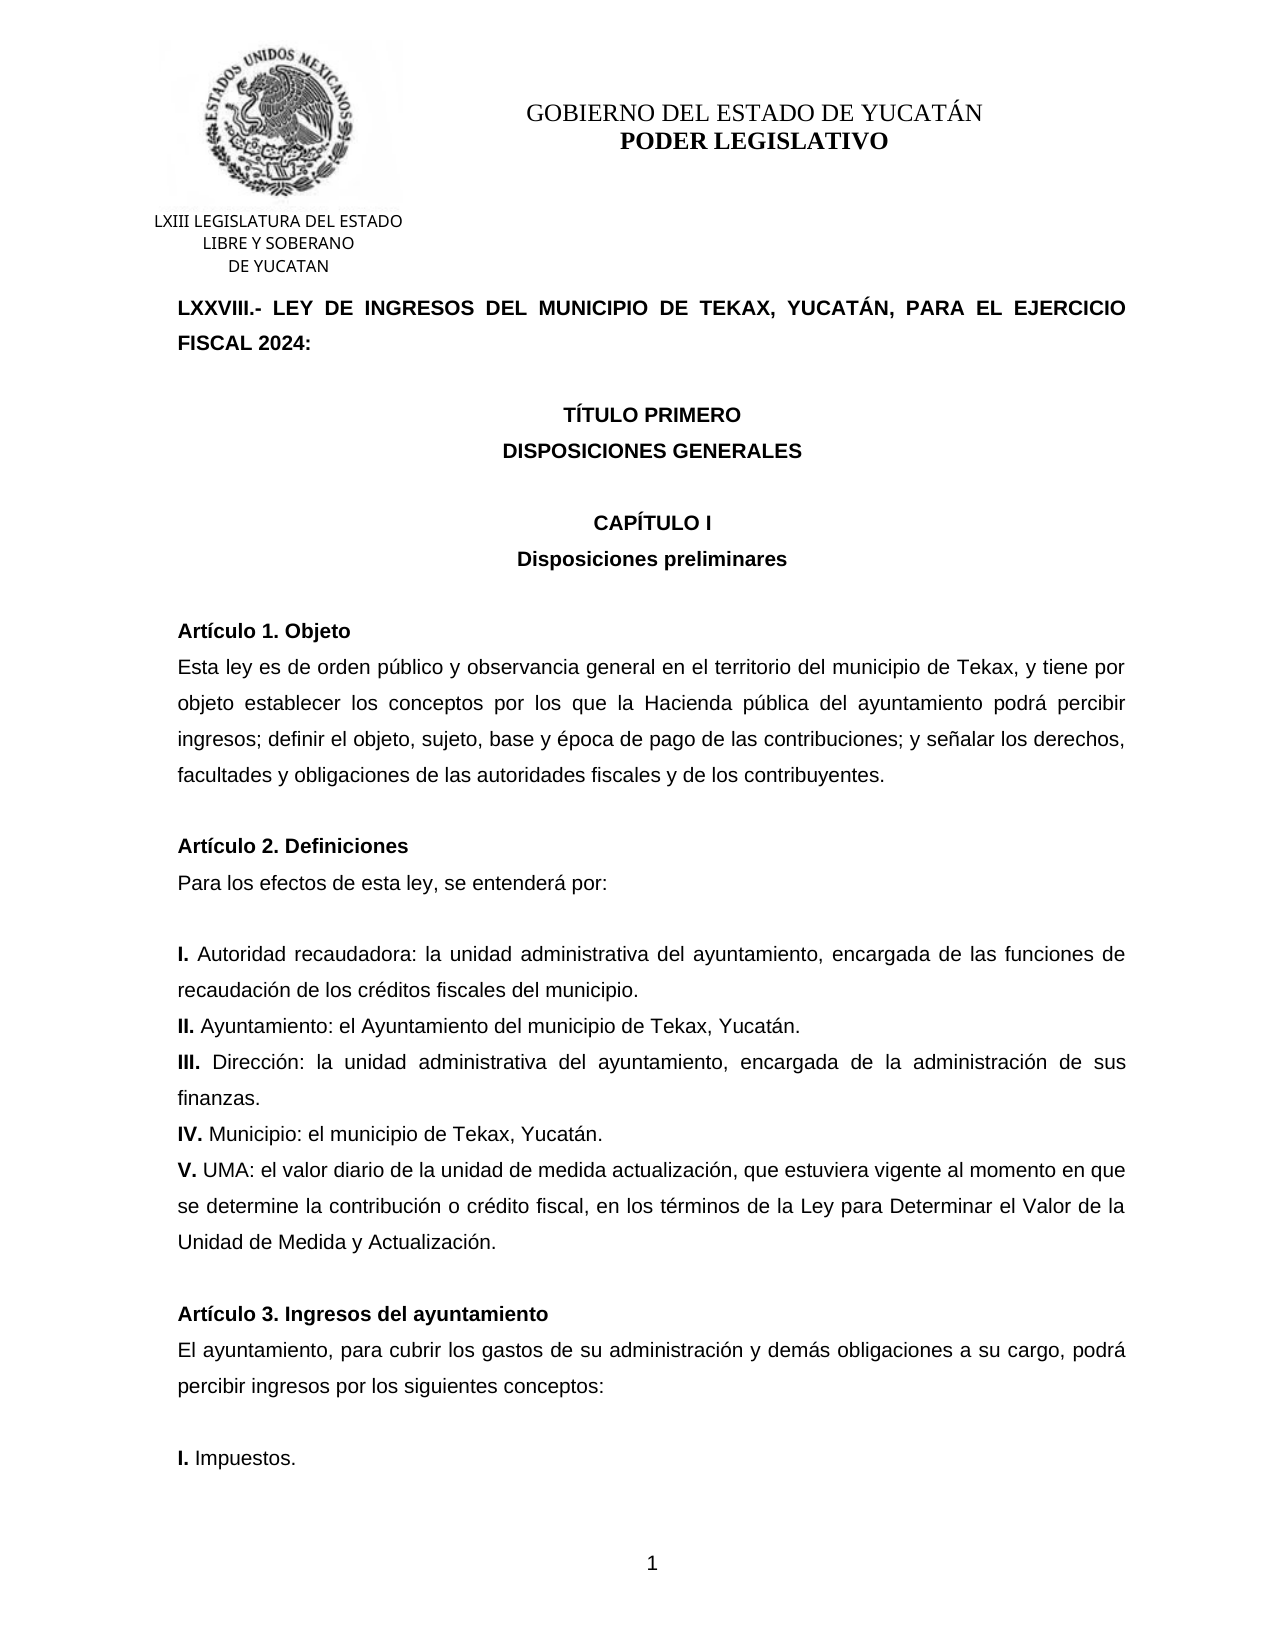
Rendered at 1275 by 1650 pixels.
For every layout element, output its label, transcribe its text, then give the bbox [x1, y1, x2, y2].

text Disposiciones preliminares [177, 547, 1127, 571]
text LXXVIII.- LEY DE INGRESOS DEL MUNICIPIO DE TEKAX, YUCATÁN, PARA EL EJERCICIO FISCAL 2024: [177, 295, 1127, 355]
text V. UMA: el valor diario de la unidad de medida actualización, que estuviera vigente al momento en que se determine la contribución o crédito fiscal, en los términos de la Ley para Determinar el Valor de la Unidad de Medida y Actualización. [177, 1158, 1127, 1254]
text IV. Municipio: el municipio de Tekax, Yucatán. [177, 1122, 1127, 1146]
text II. Ayuntamiento: el Ayuntamiento del municipio de Tekax, Yucatán. [177, 1014, 1127, 1038]
text Para los efectos de esta ley, se entenderá por: [177, 870, 1127, 894]
text Artículo 2. Definiciones [177, 834, 1127, 858]
text Artículo 3. Ingresos del ayuntamiento [177, 1302, 1127, 1326]
text El ayuntamiento, para cubrir los gastos de su administración y demás obligaciones a su cargo, podrá percibir ingresos por los siguientes conceptos: [177, 1337, 1127, 1397]
text Artículo 1. Objeto [177, 619, 1127, 643]
text DISPOSICIONES GENERALES [177, 439, 1127, 463]
subtitle III. Dirección: la unidad administrativa del ayuntamiento, encargada de la administración de sus finanzas. [177, 1050, 1127, 1110]
text CAPÍTULO I [177, 511, 1127, 535]
text TÍTULO PRIMERO [177, 403, 1127, 427]
picture [158, 40, 403, 212]
text I. Impuestos. [177, 1445, 1127, 1469]
text I. Autoridad recaudadora: la unidad administrativa del ayuntamiento, encargada de las funciones de recaudación de los créditos fiscales del municipio. [177, 942, 1127, 1002]
text Esta ley es de orden público y observancia general en el territorio del municipio de Tekax, y tiene por objeto establecer los conceptos por los que la Hacienda pública del ayuntamiento podrá percibir ingresos; definir el objeto, sujeto, base y época de pago de las contribuciones; y señalar los derechos, facultades y obligaciones de las autoridades fiscales y de los contribuyentes. [177, 655, 1127, 786]
